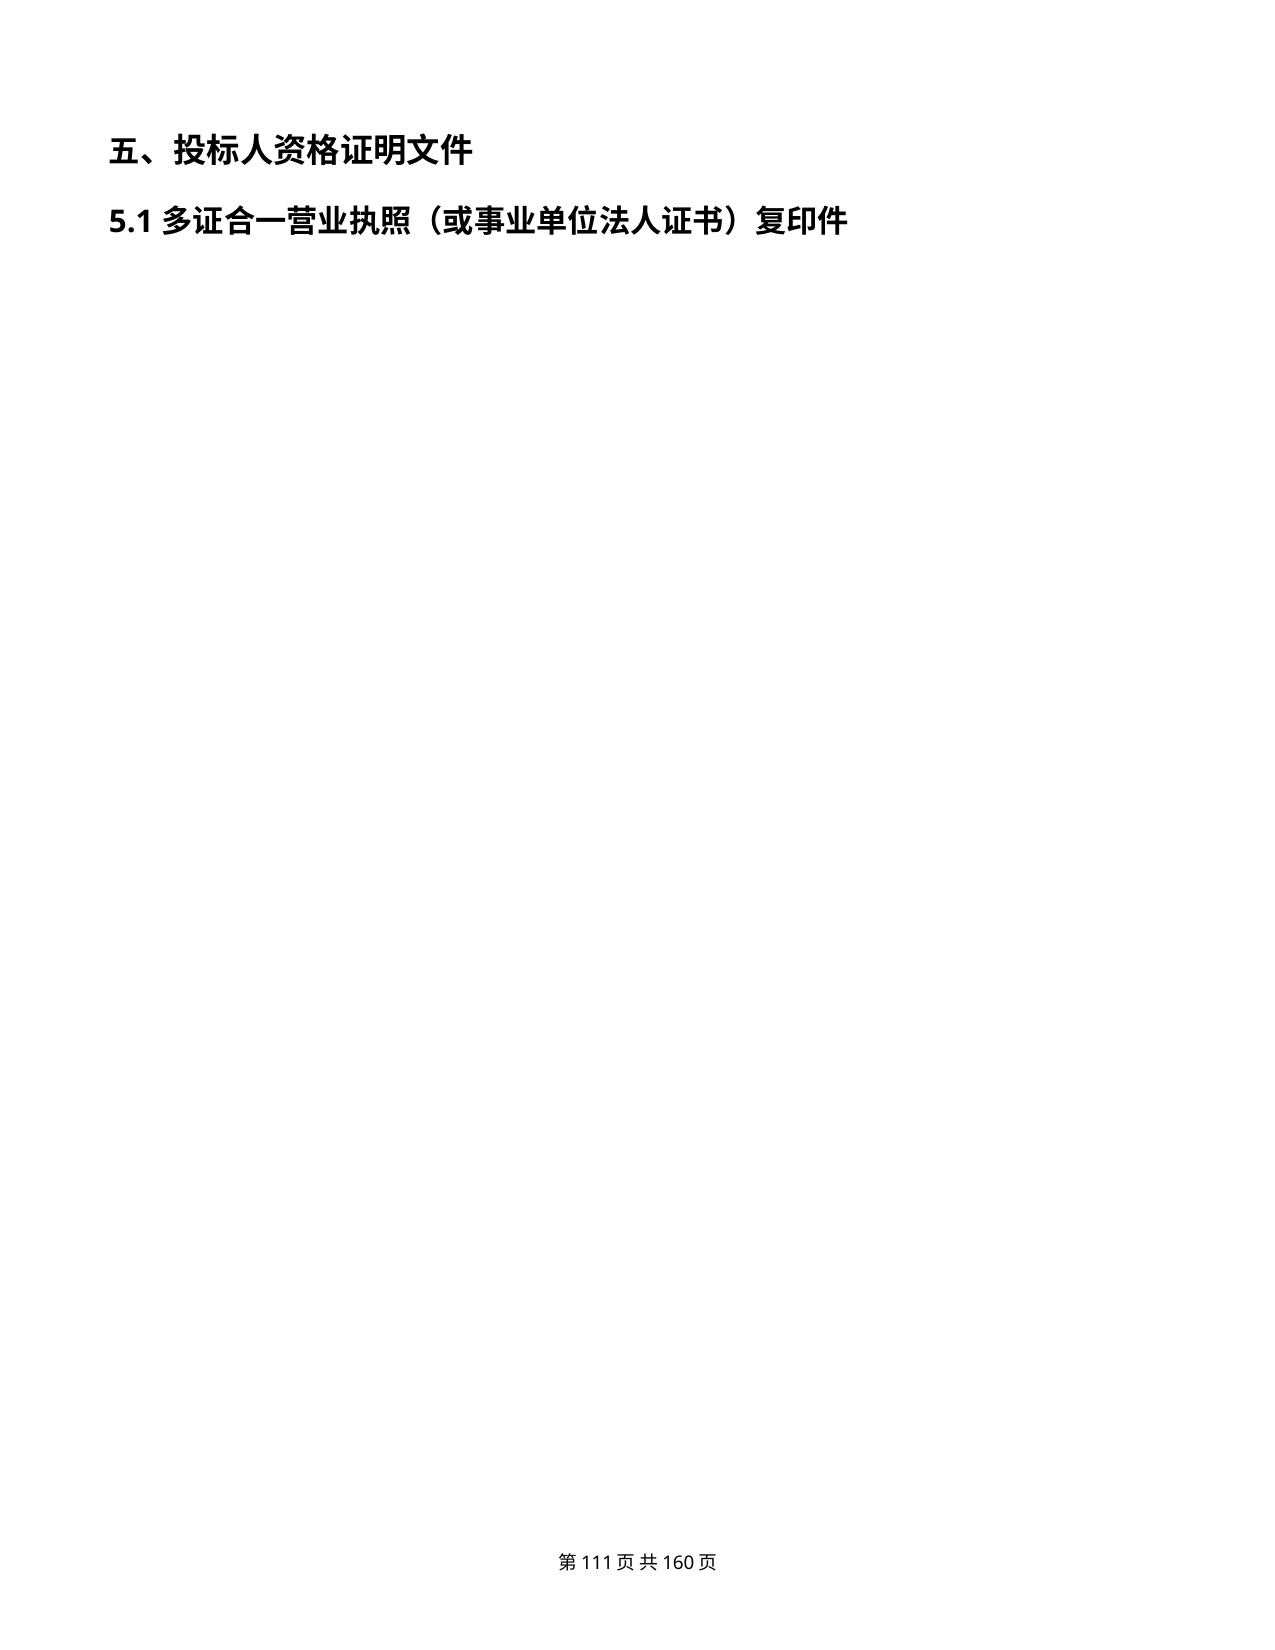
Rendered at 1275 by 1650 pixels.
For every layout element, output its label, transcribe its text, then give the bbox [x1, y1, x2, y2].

text 五、投标人资格证明文件 [109, 124, 1166, 172]
text 5.1 多证合一营业执照（或事业单位法人证书）复印件 [109, 196, 1166, 242]
